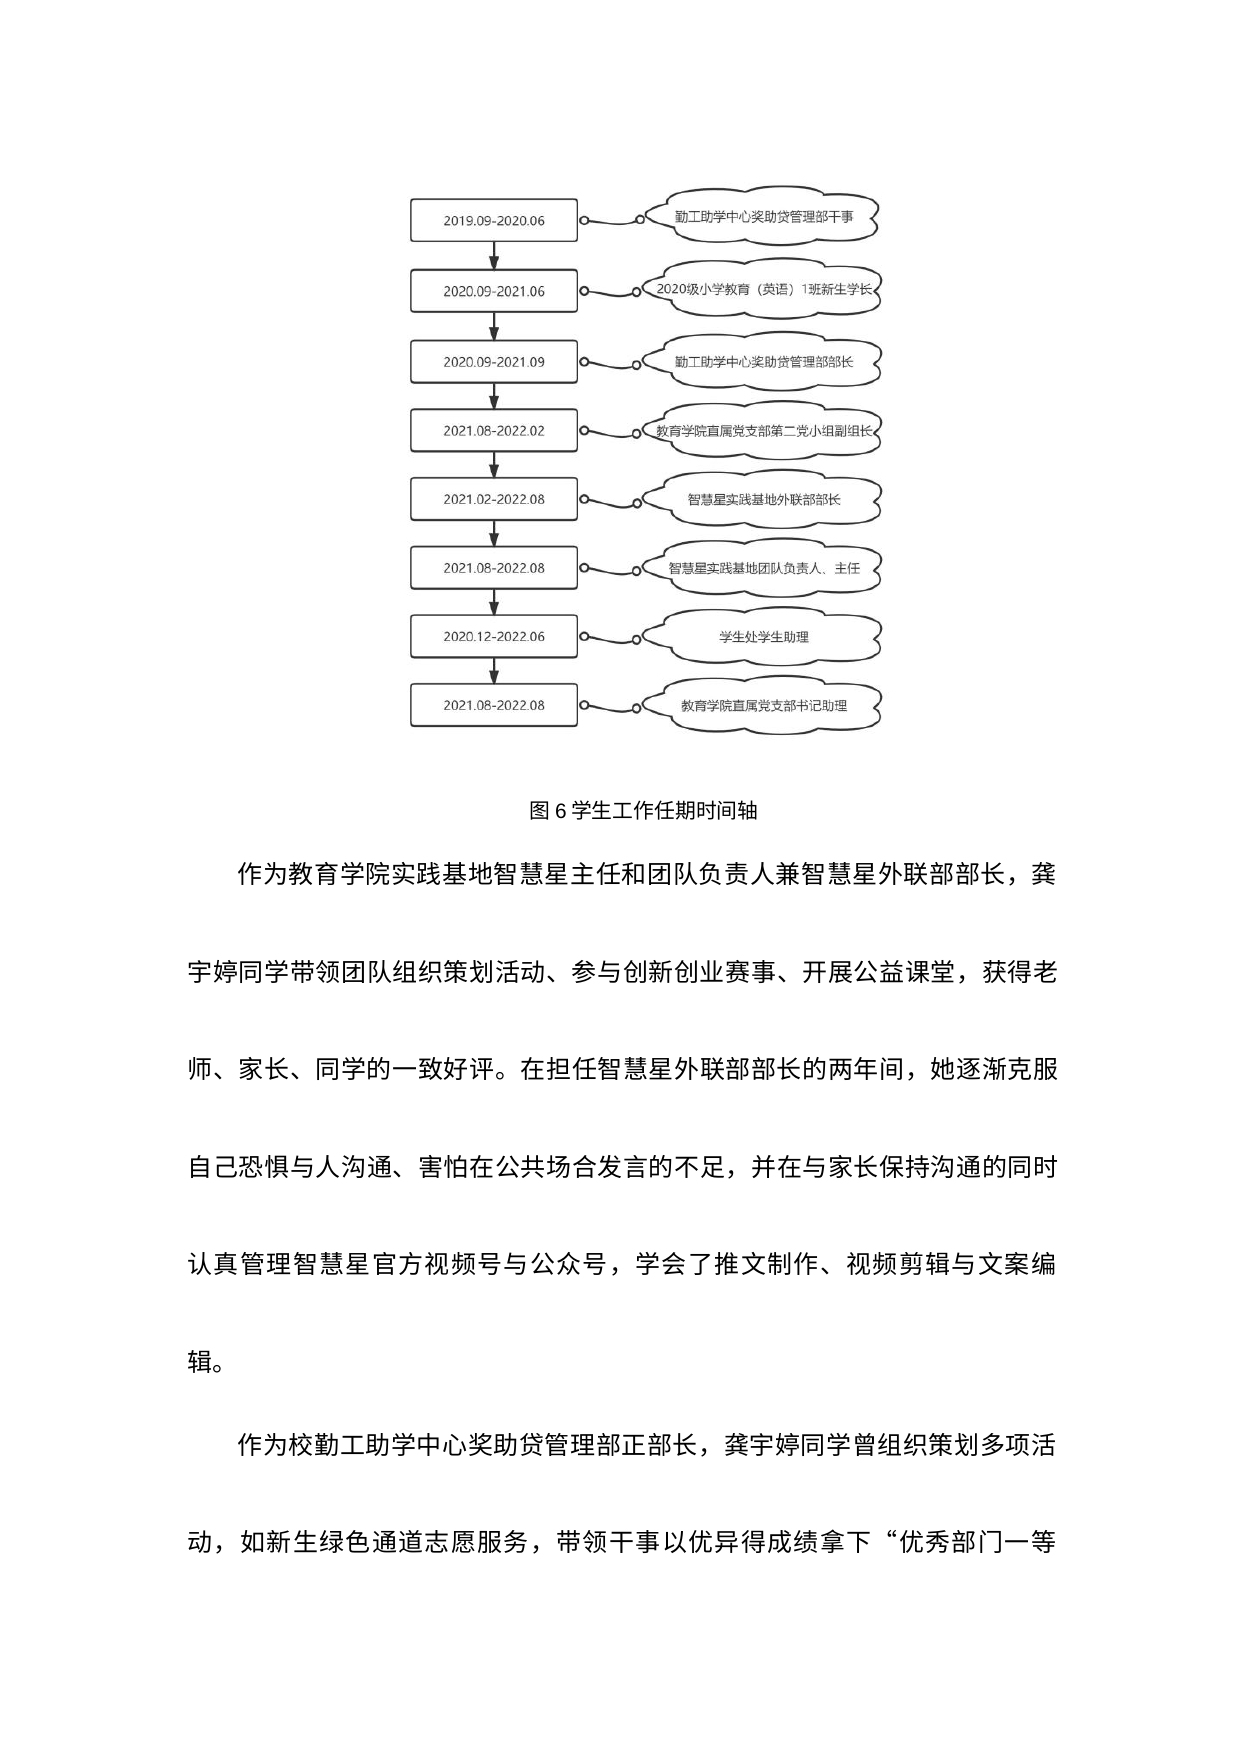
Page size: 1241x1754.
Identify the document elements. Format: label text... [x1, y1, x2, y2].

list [187, 1411, 1058, 1573]
text 图 6 学生工作任期时间轴 [187, 793, 1058, 825]
list 作为教育学院实践基地智慧星主任和团队负责人兼智慧星外联部部长，龚宇婷同学带领团队组织策划活动、参与创新创业赛事、开展公益课堂，获得老师、家长、同学的一致好评。在担任智慧星外联部部长的两年间，她逐渐克服自己恐惧与人沟通、害怕在公共场合发言的不足，并在与家长保持沟通的同时认真管理智慧星官方视频号与公众号，学会了推文制作、视频剪辑与文案编辑。 [187, 840, 1058, 1393]
picture [386, 162, 910, 759]
